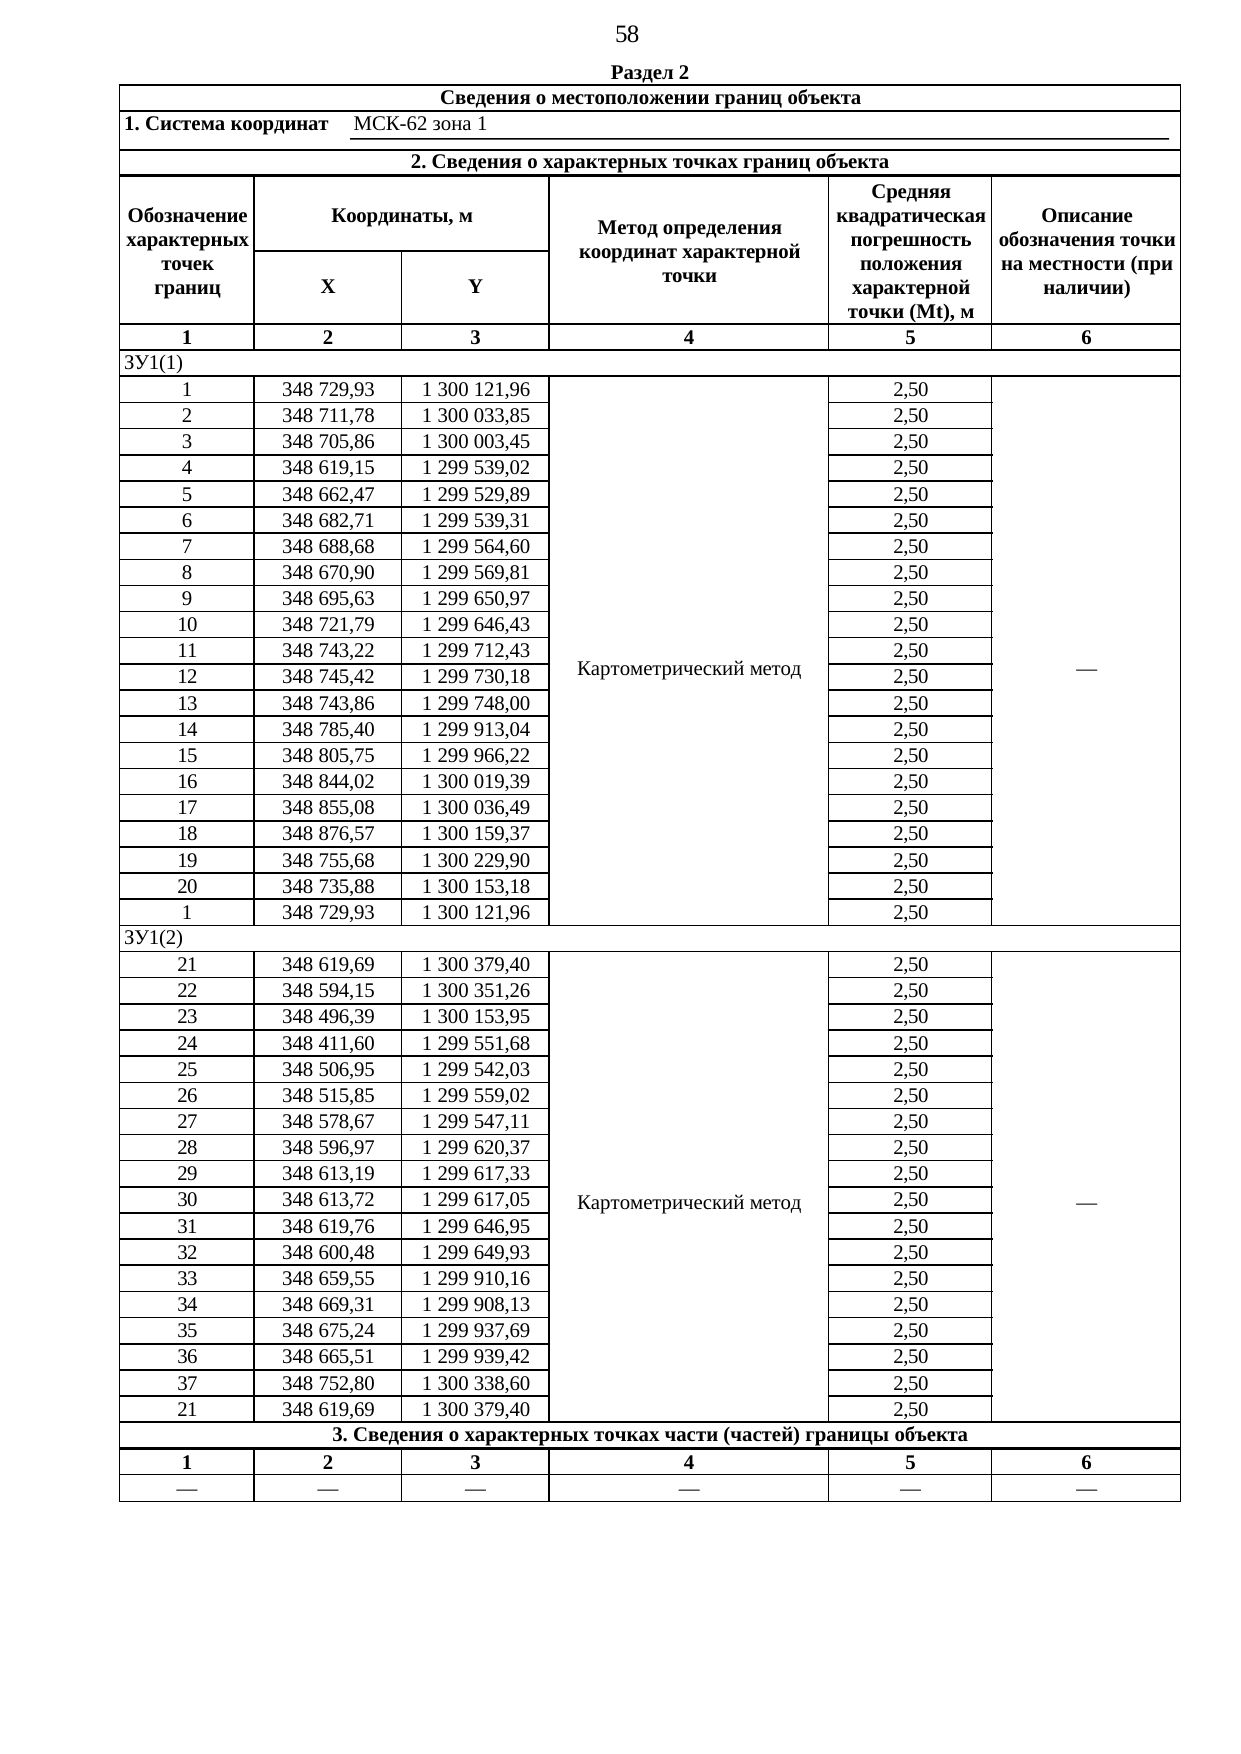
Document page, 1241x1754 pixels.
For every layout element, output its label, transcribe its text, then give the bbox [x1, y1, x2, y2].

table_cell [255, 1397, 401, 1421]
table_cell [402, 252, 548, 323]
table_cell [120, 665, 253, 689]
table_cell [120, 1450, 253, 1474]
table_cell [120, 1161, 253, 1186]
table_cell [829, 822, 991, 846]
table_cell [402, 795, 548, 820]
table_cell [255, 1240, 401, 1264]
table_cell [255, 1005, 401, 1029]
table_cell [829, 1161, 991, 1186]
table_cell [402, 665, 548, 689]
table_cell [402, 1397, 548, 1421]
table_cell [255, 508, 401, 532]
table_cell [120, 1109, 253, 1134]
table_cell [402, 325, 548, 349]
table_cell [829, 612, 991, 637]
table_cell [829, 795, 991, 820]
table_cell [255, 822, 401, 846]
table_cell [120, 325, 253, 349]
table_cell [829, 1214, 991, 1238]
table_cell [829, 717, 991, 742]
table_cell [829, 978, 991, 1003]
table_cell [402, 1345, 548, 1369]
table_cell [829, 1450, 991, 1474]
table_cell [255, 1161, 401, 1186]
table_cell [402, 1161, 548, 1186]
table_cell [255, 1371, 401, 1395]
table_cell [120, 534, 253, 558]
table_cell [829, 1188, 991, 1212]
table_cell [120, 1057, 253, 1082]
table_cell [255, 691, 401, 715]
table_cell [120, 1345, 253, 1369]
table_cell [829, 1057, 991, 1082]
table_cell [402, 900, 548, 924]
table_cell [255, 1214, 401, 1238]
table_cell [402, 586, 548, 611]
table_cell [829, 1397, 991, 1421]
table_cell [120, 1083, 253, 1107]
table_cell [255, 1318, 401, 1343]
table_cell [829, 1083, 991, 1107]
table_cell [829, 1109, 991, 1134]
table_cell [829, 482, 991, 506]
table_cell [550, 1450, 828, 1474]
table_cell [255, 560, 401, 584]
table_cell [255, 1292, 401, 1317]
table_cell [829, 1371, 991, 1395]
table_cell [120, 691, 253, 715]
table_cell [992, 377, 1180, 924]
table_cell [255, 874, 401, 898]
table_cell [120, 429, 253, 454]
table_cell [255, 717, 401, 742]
text Раздел 2 [130, 60, 1171, 84]
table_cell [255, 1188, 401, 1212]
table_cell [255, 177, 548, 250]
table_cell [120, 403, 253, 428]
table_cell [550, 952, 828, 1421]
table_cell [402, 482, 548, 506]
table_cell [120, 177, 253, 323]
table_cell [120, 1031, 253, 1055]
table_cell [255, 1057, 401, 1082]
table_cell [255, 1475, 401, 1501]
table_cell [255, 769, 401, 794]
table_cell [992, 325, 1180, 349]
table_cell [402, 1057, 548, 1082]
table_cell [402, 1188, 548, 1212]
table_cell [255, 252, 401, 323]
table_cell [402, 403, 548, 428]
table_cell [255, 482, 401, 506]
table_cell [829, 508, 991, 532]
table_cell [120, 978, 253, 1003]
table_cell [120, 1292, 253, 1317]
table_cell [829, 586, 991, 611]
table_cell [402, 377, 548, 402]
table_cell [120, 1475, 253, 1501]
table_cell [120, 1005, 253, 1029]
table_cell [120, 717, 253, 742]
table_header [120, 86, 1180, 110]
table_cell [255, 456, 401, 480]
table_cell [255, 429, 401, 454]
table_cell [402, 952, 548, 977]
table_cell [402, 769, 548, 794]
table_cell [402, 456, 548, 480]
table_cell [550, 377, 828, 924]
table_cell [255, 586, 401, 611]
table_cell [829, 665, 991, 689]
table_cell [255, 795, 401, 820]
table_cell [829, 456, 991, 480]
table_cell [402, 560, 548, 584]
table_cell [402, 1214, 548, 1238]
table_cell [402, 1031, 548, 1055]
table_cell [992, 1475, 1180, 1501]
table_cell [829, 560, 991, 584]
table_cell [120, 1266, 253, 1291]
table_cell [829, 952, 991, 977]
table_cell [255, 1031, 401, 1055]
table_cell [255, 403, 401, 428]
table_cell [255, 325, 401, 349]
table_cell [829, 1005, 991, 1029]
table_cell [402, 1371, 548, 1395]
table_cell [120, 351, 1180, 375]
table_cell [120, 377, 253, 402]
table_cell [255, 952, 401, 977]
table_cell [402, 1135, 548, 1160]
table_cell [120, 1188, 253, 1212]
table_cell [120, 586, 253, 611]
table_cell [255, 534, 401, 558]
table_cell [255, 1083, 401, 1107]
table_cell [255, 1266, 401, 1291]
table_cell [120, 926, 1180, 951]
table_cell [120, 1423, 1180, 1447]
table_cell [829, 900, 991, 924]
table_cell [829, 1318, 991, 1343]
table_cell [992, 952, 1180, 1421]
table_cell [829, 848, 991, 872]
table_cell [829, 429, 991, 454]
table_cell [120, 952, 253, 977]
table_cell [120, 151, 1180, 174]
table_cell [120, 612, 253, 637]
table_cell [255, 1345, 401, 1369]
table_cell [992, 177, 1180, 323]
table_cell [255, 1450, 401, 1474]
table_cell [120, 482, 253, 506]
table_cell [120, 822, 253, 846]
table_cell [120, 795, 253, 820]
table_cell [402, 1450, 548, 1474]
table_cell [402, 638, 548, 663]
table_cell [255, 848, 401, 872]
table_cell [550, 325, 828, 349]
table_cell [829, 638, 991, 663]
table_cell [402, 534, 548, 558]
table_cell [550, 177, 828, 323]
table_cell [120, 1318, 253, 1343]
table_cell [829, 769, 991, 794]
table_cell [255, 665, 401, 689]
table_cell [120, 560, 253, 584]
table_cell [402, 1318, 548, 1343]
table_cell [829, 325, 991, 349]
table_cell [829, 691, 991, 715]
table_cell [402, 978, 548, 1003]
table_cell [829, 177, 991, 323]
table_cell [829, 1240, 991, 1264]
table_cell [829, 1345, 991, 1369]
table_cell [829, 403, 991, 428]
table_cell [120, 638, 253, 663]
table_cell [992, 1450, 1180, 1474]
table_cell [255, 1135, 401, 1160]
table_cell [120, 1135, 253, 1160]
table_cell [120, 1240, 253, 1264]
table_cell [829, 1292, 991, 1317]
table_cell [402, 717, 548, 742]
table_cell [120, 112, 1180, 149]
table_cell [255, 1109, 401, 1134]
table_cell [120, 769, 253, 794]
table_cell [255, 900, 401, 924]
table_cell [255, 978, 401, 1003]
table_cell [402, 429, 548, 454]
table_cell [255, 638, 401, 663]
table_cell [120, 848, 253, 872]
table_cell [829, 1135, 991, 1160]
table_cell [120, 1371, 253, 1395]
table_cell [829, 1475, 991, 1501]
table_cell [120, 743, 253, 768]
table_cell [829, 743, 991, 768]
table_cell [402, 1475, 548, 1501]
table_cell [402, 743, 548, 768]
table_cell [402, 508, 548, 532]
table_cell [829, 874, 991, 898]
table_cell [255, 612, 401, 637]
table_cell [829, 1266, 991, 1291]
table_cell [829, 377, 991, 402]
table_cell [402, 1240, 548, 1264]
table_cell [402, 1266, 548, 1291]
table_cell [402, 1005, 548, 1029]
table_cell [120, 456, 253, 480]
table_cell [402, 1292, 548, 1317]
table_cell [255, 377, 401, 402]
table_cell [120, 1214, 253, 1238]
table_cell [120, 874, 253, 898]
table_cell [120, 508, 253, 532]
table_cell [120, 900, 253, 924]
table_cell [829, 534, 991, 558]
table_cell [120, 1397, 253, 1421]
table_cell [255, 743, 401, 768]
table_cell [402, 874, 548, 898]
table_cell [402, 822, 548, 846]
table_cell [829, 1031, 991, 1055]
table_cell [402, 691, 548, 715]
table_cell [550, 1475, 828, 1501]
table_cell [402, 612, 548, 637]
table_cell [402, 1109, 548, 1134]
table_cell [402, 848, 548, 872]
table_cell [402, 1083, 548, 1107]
